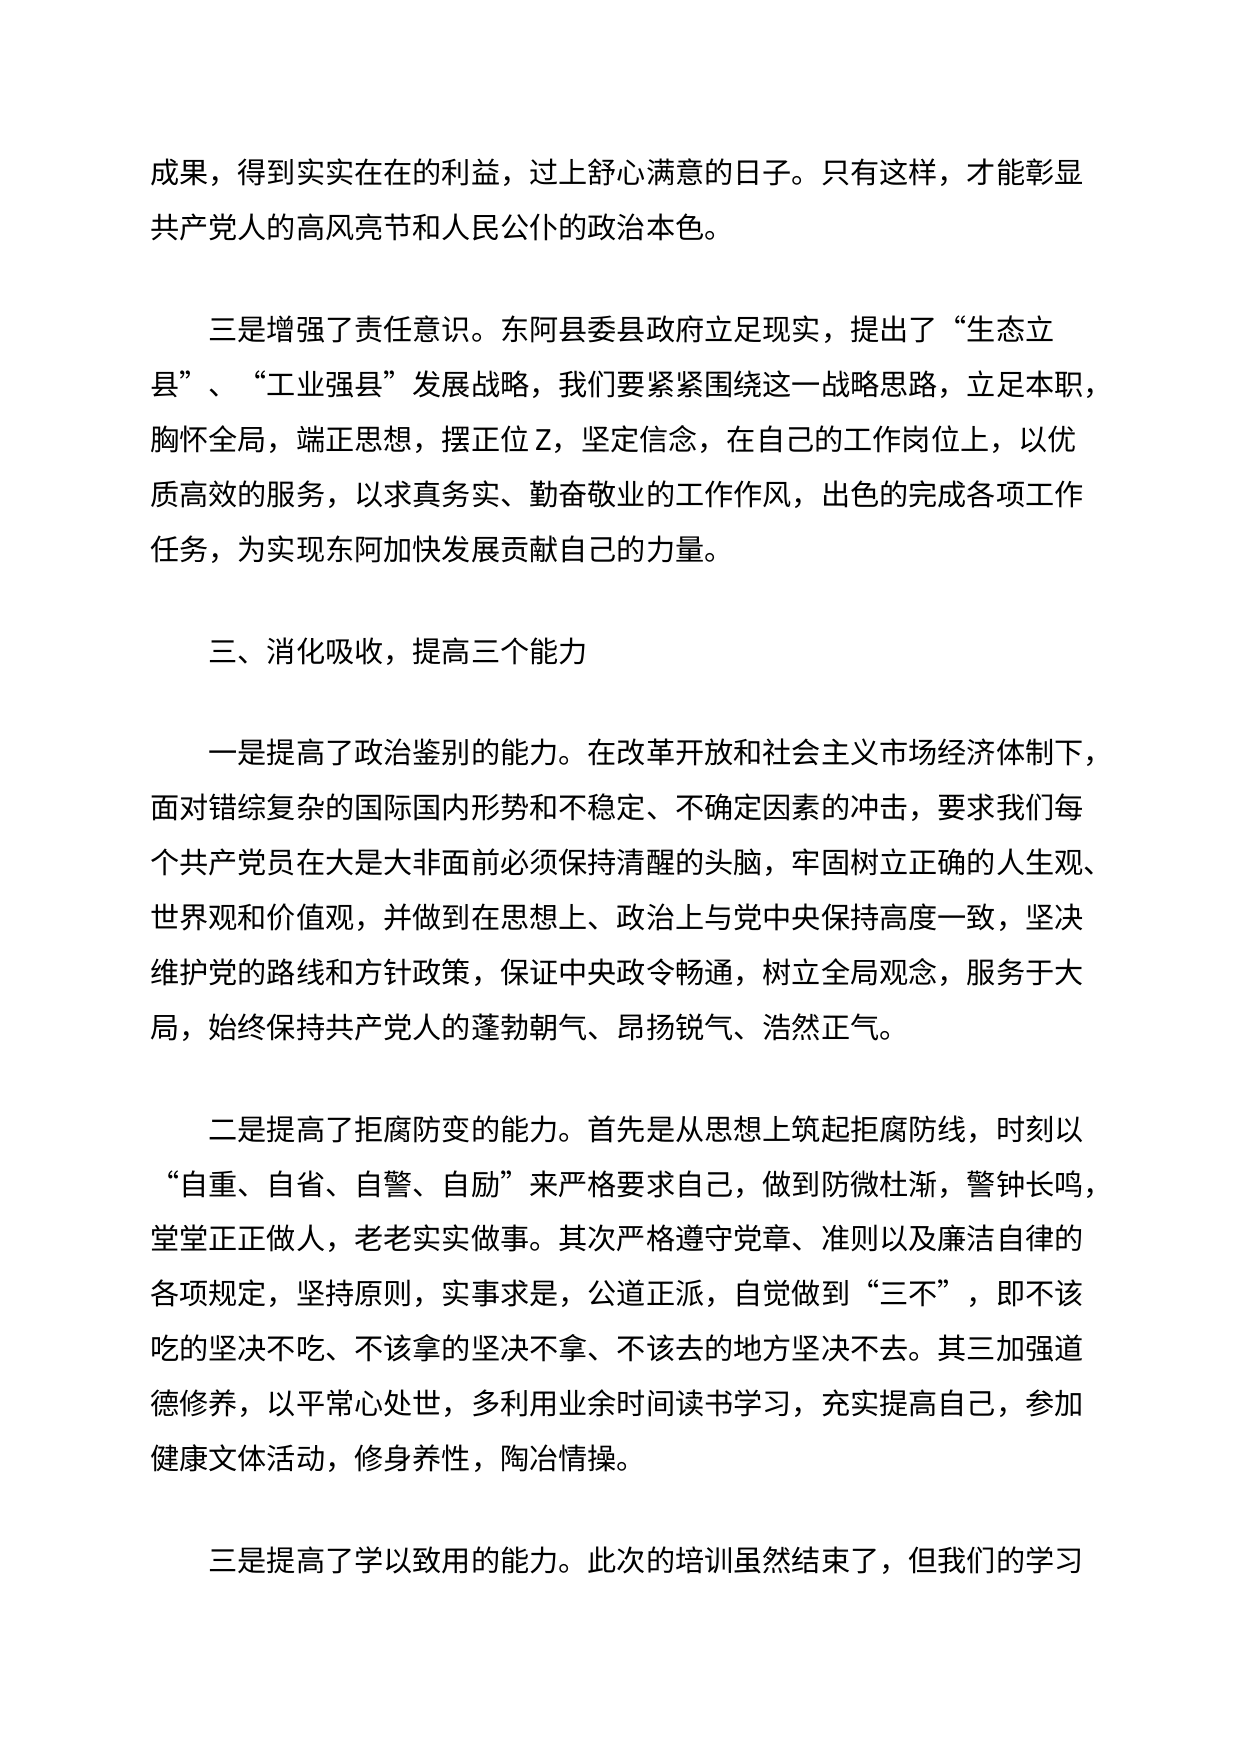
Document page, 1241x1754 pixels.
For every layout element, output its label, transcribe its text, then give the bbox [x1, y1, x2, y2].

text 二是提高了拒腐防变的能力。首先是从思想上筑起拒腐防线，时刻以“自重、自省、自警、自励”来严格要求自己，做到防微杜渐，警钟长鸣，堂堂正正做人，老老实实做事。其次严格遵守党章、准则以及廉洁自律的各项规定，坚持原则，实事求是，公道正派，自觉做到“三不”，即不该吃的坚决不吃、不该拿的坚决不拿、不该去的地方坚决不去。其三加强道德修养，以平常心处世，多利用业余时间读书学习，充实提高自己，参加健康文体活动，修身养性，陶冶情操。 [150, 1106, 1090, 1478]
text 三是增强了责任意识。东阿县委县政府立足现实，提出了“生态立县”、“工业强县”发展战略，我们要紧紧围绕这一战略思路，立足本职，胸怀全局，端正思想，摆正位Z，坚定信念，在自己的工作岗位上，以优质高效的服务，以求真务实、勤奋敬业的工作作风，出色的完成各项工作任务，为实现东阿加快发展贡献自己的力量。 [150, 307, 1090, 569]
text 三、消化吸收，提高三个能力 [150, 628, 1090, 670]
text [150, 1537, 1090, 1579]
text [150, 150, 1090, 247]
text 一是提高了政治鉴别的能力。在改革开放和社会主义市场经济体制下，面对错综复杂的国际国内形势和不稳定、不确定因素的冲击，要求我们每个共产党员在大是大非面前必须保持清醒的头脑，牢固树立正确的人生观、世界观和价值观，并做到在思想上、政治上与党中央保持高度一致，坚决维护党的路线和方针政策，保证中央政令畅通，树立全局观念，服务于大局，始终保持共产党人的蓬勃朝气、昂扬锐气、浩然正气。 [150, 730, 1090, 1047]
